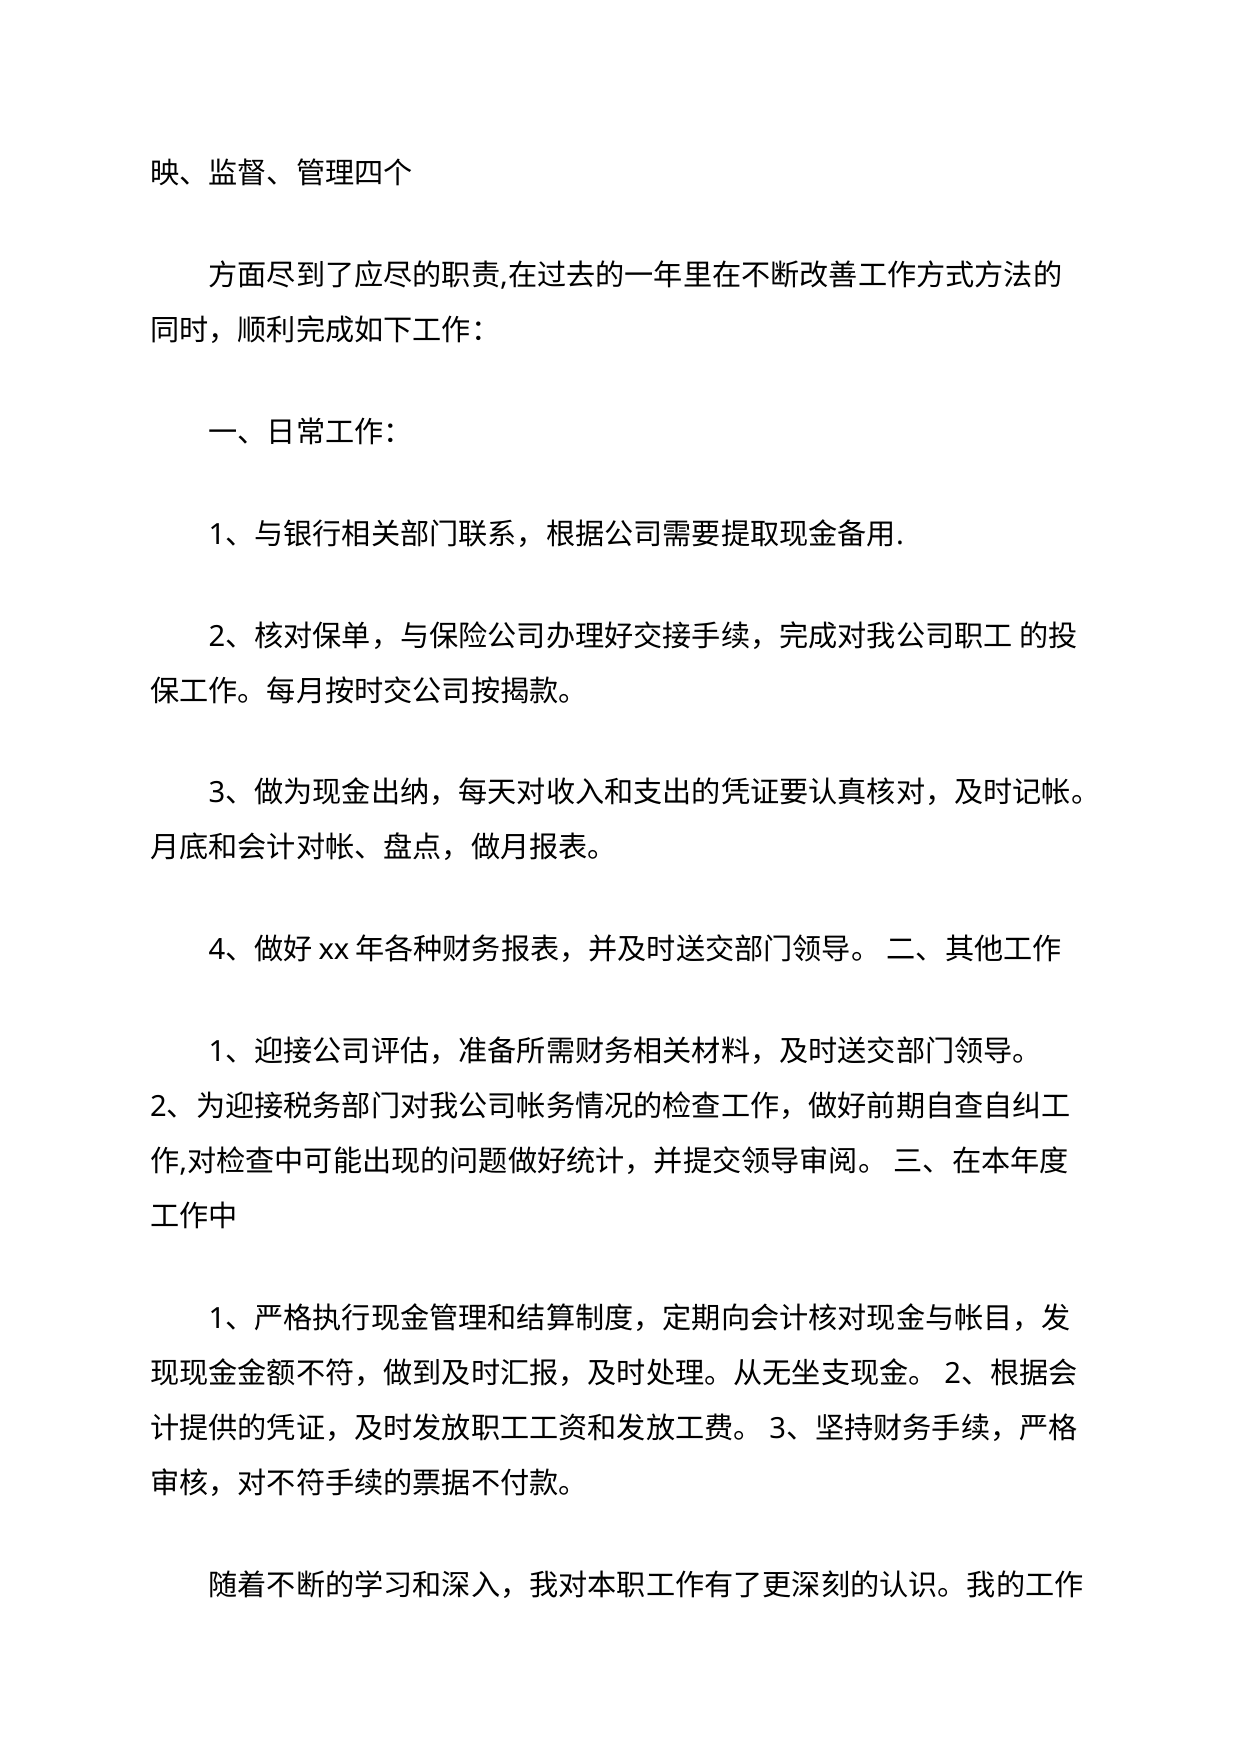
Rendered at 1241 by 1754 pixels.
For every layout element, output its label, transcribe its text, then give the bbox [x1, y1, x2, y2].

text 方面尽到了应尽的职责,在过去的一年里在不断改善工作方式方法的同时，顺利完成如下工作： [150, 252, 1090, 349]
text 4、做好xx年各种财务报表，并及时送交部门领导。 二、其他工作 [150, 926, 1090, 968]
text 1、严格执行现金管理和结算制度，定期向会计核对现金与帐目，发现现金金额不符，做到及时汇报，及时处理。从无坐支现金。 2、根据会计提供的凭证，及时发放职工工资和发放工费。 3、坚持财务手续，严格审核，对不符手续的票据不付款。 [150, 1294, 1090, 1502]
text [150, 1561, 1090, 1604]
text 1、与银行相关部门联系，根据公司需要提取现金备用. [150, 510, 1090, 553]
text 1、迎接公司评估，准备所需财务相关材料，及时送交部门领导。 2、为迎接税务部门对我公司帐务情况的检查工作，做好前期自查自纠工作,对检查中可能出现的问题做好统计，并提交领导审阅。 三、在本年度工作中 [150, 1028, 1090, 1235]
text 3、做为现金出纳，每天对收入和支出的凭证要认真核对，及时记帐。月底和会计对帐、盘点，做月报表。 [150, 769, 1090, 866]
text 一、日常工作： [150, 408, 1090, 451]
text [150, 150, 1090, 192]
text 2、核对保单，与保险公司办理好交接手续，完成对我公司职工 的投保工作。每月按时交公司按揭款。 [150, 612, 1090, 709]
